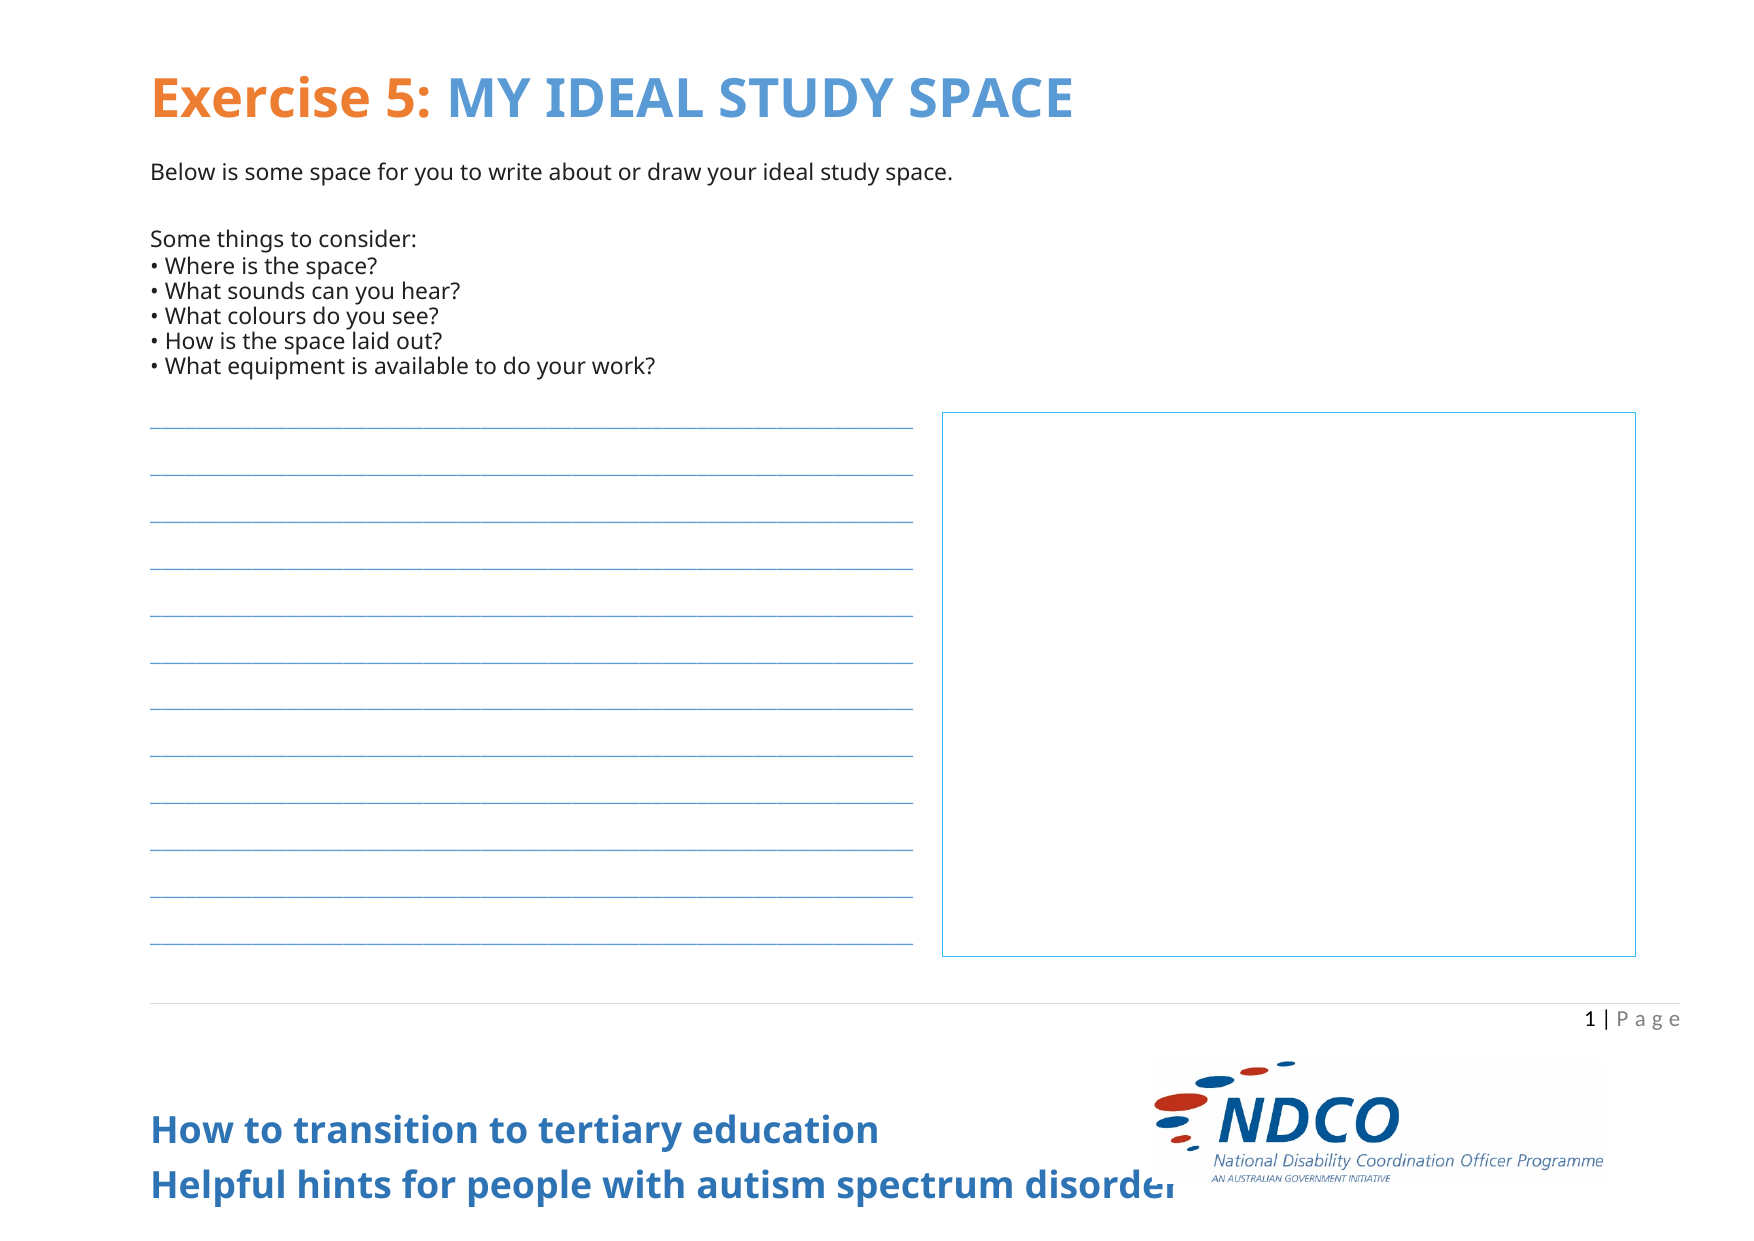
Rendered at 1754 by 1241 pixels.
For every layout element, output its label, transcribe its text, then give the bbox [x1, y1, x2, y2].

text • Where is the space? [150, 254, 1682, 279]
picture [1150, 1058, 1604, 1183]
text Exercise 5: MY IDEAL STUDY SPACE [150, 59, 1680, 133]
text ___________________________________________________________________ [150, 873, 1680, 901]
text ___________________________________________________________________ [150, 639, 1680, 667]
text ___________________________________________________________________ [150, 732, 1680, 761]
text Below is some space for you to write about or draw your ideal study space. [150, 155, 1682, 187]
text ___________________________________________________________________ [150, 498, 1680, 526]
text Some things to consider: [150, 223, 1682, 254]
text ___________________________________________________________________ [150, 826, 1680, 854]
text ___________________________________________________________________ [150, 545, 1680, 573]
text ___________________________________________________________________ [150, 920, 1680, 948]
text • What sounds can you hear? [150, 279, 1682, 304]
text ___________________________________________________________________ [150, 404, 1680, 432]
text ___________________________________________________________________ [150, 779, 1680, 807]
text ___________________________________________________________________ [150, 451, 1680, 479]
text • What colours do you see? [150, 304, 1682, 329]
text • What equipment is available to do your work? [150, 354, 1682, 379]
text ___________________________________________________________________ [150, 592, 1680, 620]
text • How is the space laid out? [150, 329, 1682, 354]
text ___________________________________________________________________ [150, 686, 1680, 714]
